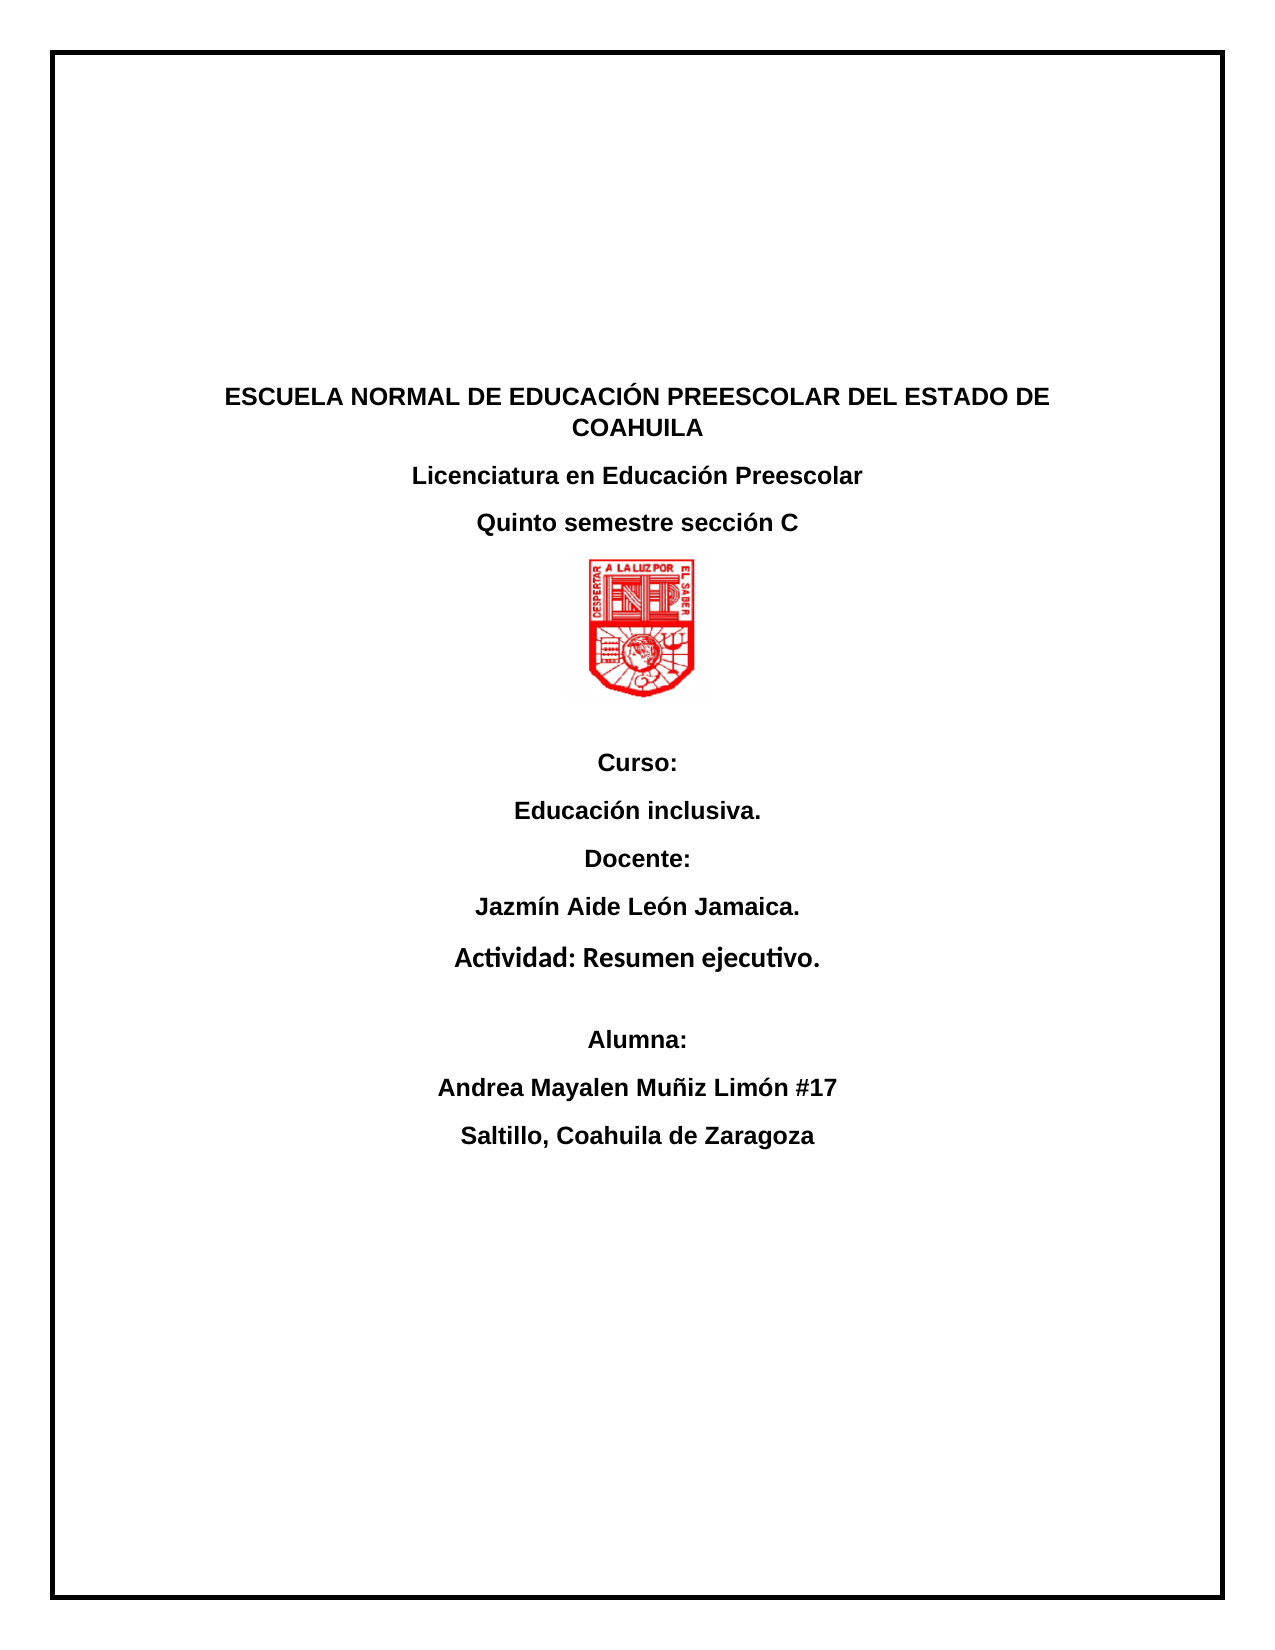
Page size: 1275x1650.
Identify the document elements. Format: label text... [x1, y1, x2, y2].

text Jazmín Aide León Jamaica. [177, 891, 1098, 920]
text Licenciatura en Educación Preescolar [177, 461, 1098, 489]
text Quinto semestre sección C [177, 508, 1098, 537]
text Curso: [177, 717, 1098, 777]
text Andrea Mayalen Muñiz Limón #17 [177, 1073, 1098, 1102]
text Alumna: [177, 994, 1098, 1054]
text Saltillo, Coahuila de Zaragoza [177, 1121, 1098, 1149]
text Docente: [177, 844, 1098, 872]
text Educación inclusiva. [177, 796, 1098, 825]
text ESCUELA NORMAL DE EDUCACIÓN PREESCOLAR DEL ESTADO DE COAHUILA [177, 382, 1098, 442]
text Actividad: Resumen ejecutivo. [177, 939, 1098, 975]
picture [566, 556, 709, 699]
